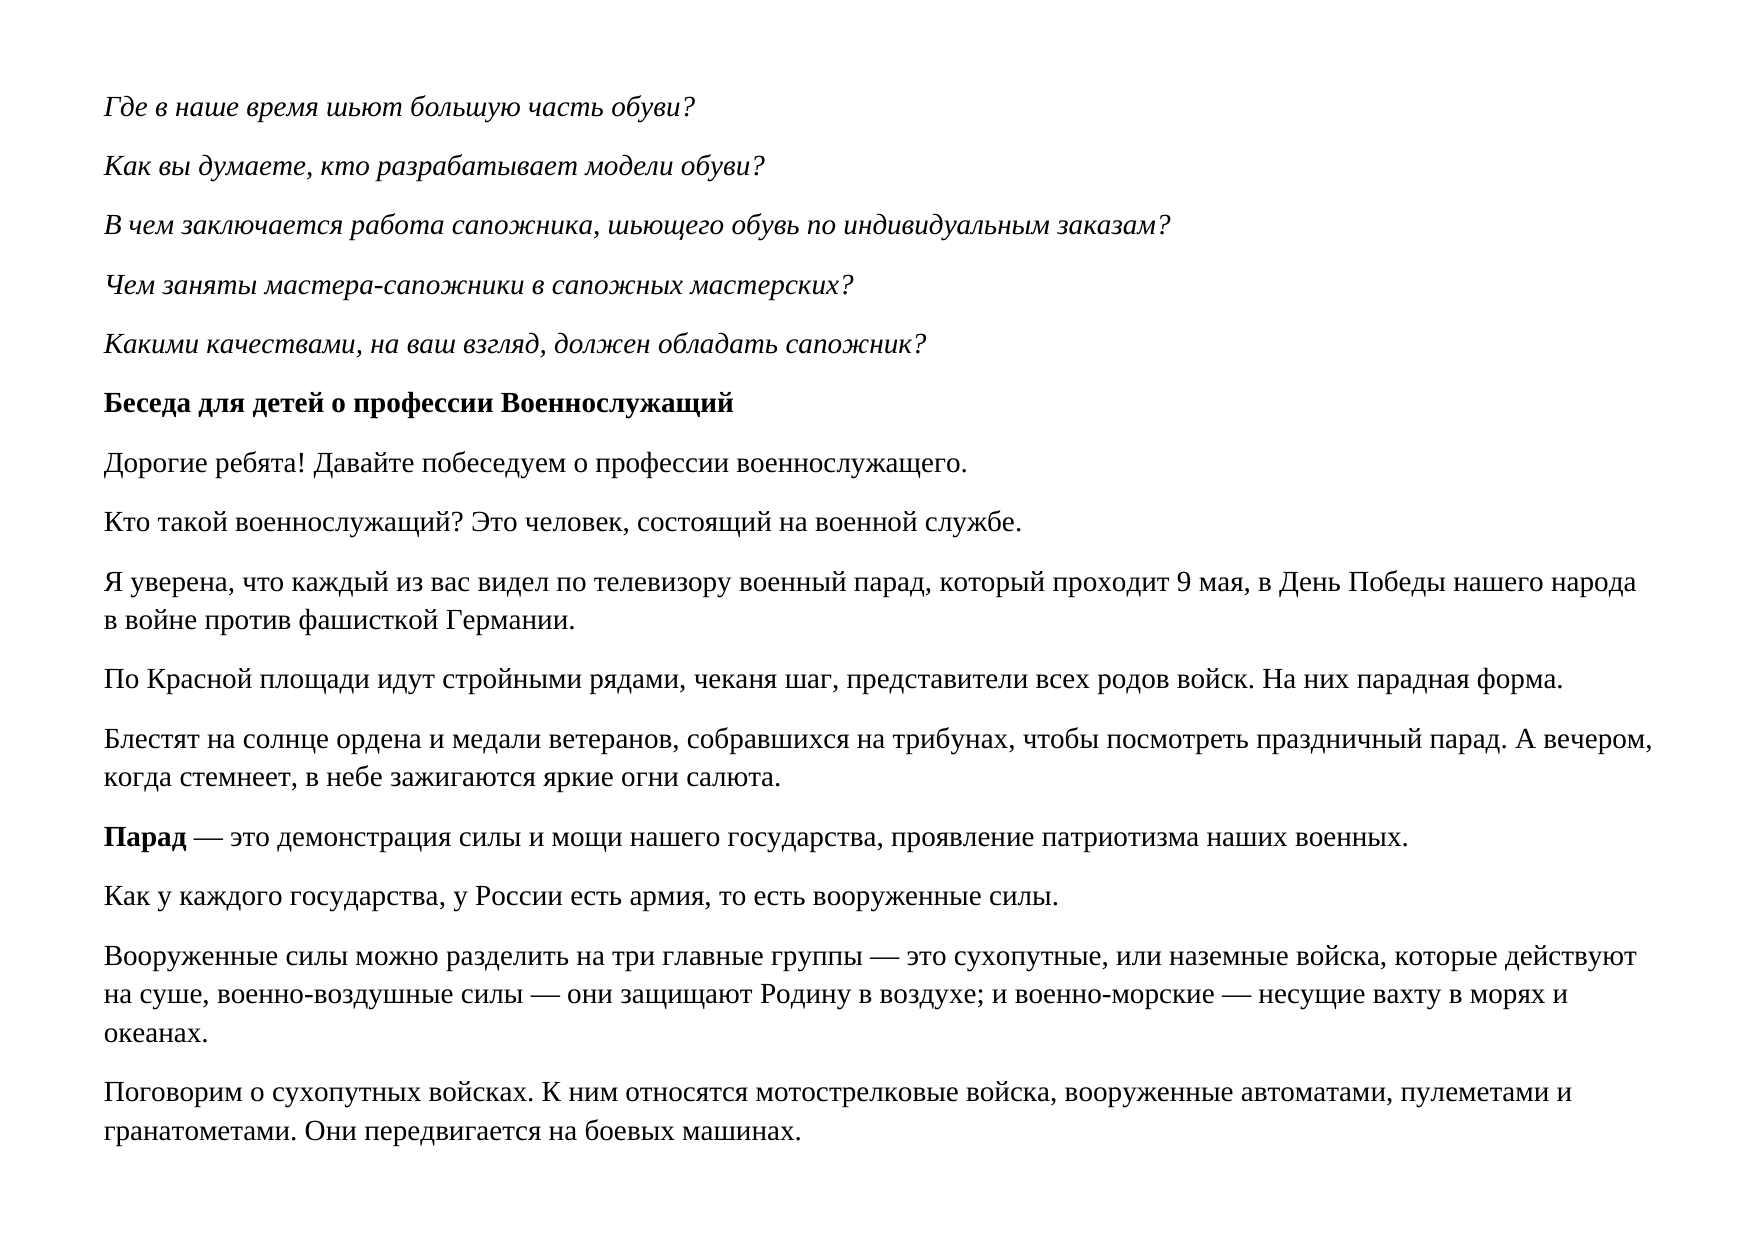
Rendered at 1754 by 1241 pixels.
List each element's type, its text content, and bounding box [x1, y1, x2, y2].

text В чем заключается работа сапожника, шьющего обувь по индивидуальным заказам? [103, 207, 1654, 241]
text Беседа для детей о профессии Военнослужащий [103, 386, 1654, 419]
text Блестят на солнце ордена и медали ветеранов, собравшихся на трибунах, чтобы посмотреть праздничный парад. А вечером, когда стемнеет, в небе зажигаются яркие огни салюта. [103, 721, 1654, 793]
text Чем заняты мастера-сапожники в сапожных мастерских? [103, 267, 1654, 300]
text По Красной площади идут стройными рядами, чеканя шаг, представители всех родов войск. На них парадная форма. [103, 662, 1654, 695]
text Какими качествами, на ваш взгляд, должен обладать сапожник? [103, 326, 1654, 360]
text Парад — это демонстрация силы и мощи нашего государства, проявление патриотизма наших военных. [103, 819, 1654, 852]
text Вооруженные силы можно разделить на три главные группы — это сухопутные, или наземные войска, которые действуют на суше, военно-воздушные силы — они защищают Родину в воздухе; и военно-морские — несущие вахту в морях и океанах. [103, 938, 1654, 1048]
text Как вы думаете, кто разрабатывает модели обуви? [103, 148, 1654, 182]
text Поговорим о сухопутных войсках. К ним относятся мотострелковые войска, вооруженные автоматами, пулеметами и гранатометами. Они передвигается на боевых машинах. [103, 1074, 1654, 1146]
text Где в наше время шьют большую часть обуви? [103, 89, 1654, 122]
text Дорогие ребята! Давайте побеседуем о профессии военнослужащего. [103, 445, 1654, 478]
text Кто такой военнослужащий? Это человек, состоящий на военной службе. [103, 504, 1654, 538]
text Как у каждого государства, у России есть армия, то есть вооруженные силы. [103, 878, 1654, 912]
text Я уверена, что каждый из вас видел по телевизору военный парад, который проходит 9 мая, в День Победы нашего народа в войне против фашисткой Германии. [103, 564, 1654, 636]
